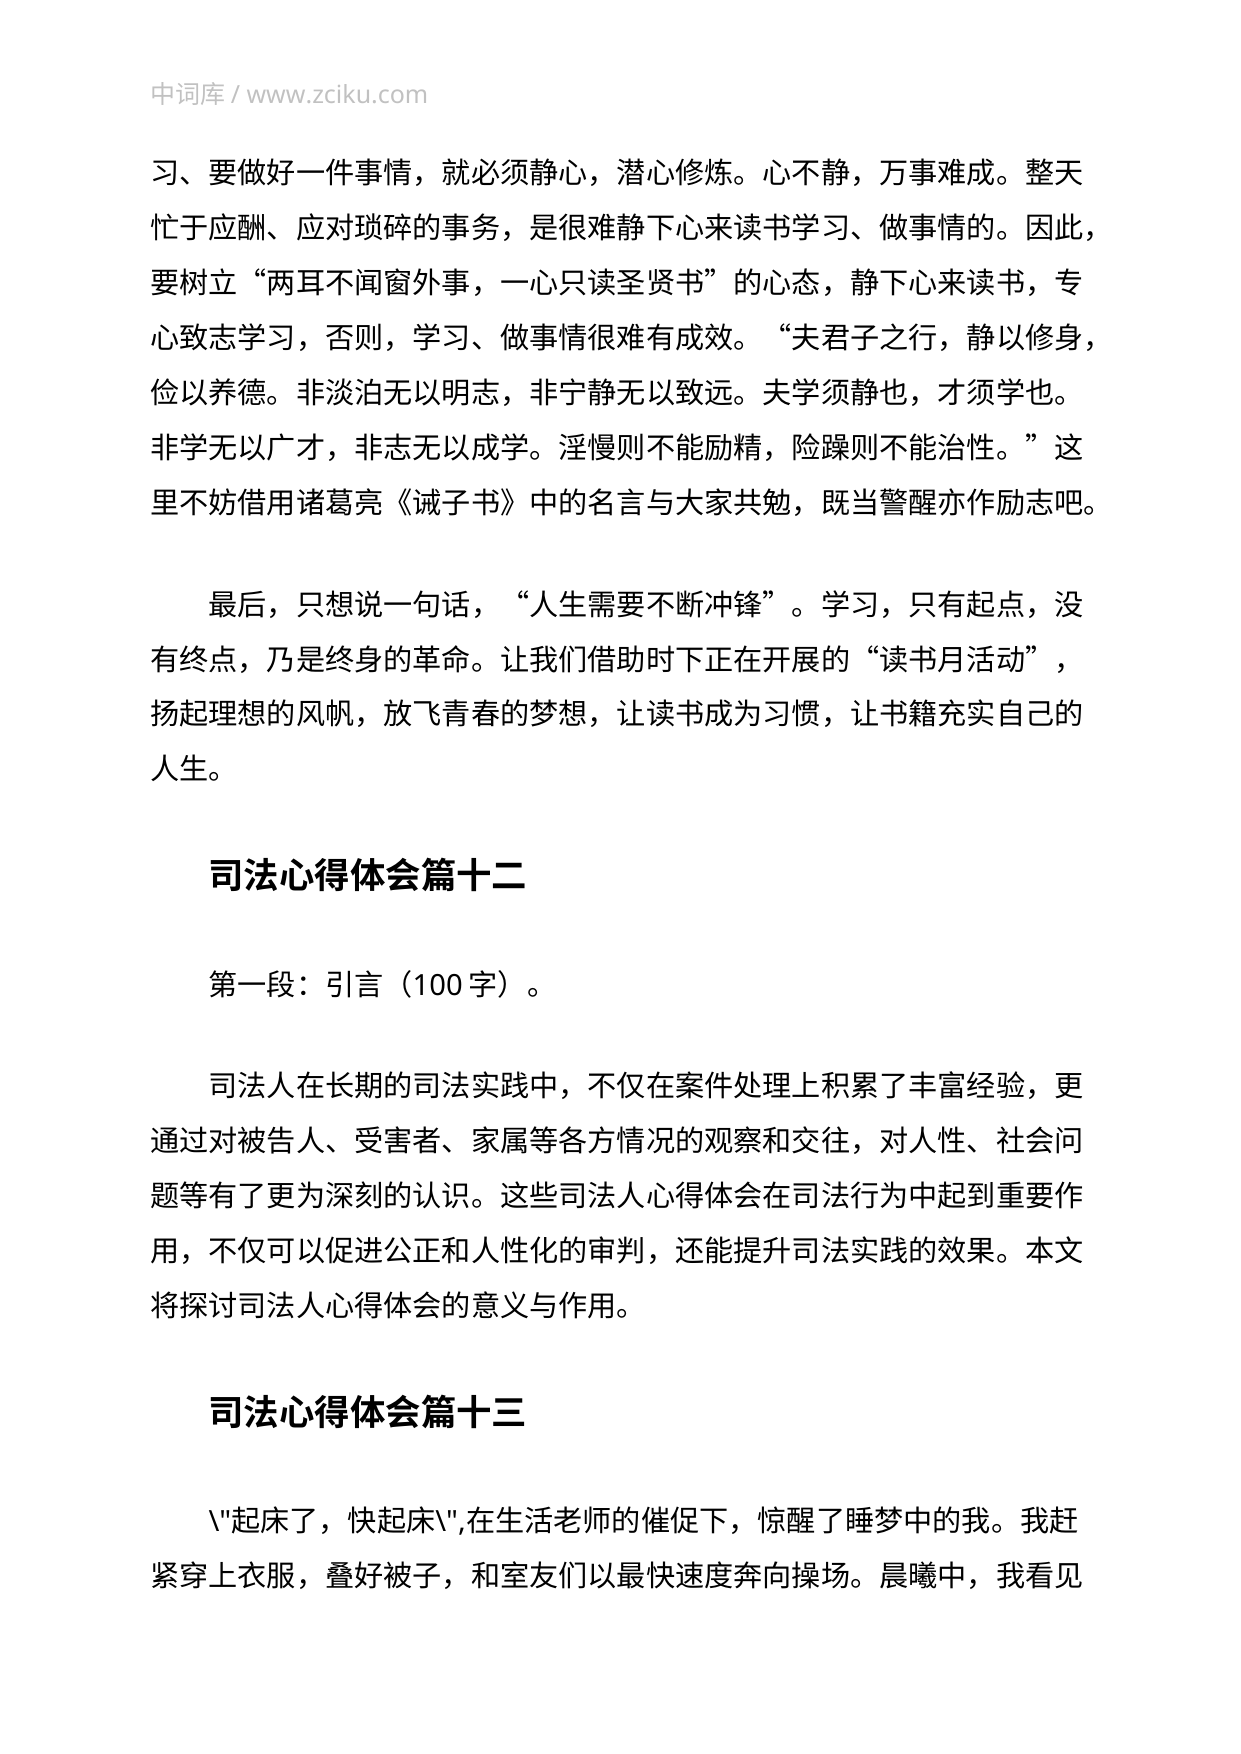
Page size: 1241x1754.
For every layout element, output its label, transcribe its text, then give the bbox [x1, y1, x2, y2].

text 第一段：引言（100字）。 [150, 961, 1090, 1003]
text 最后，只想说一句话，“人生需要不断冲锋”。学习，只有起点，没有终点，乃是终身的革命。让我们借助时下正在开展的“读书月活动”，扬起理想的风帆，放飞青春的梦想，让读书成为习惯，让书籍充实自己的人生。 [150, 581, 1090, 788]
text 司法人在长期的司法实践中，不仅在案件处理上积累了丰富经验，更通过对被告人、受害者、家属等各方情况的观察和交往，对人性、社会问题等有了更为深刻的认识。这些司法人心得体会在司法行为中起到重要作用，不仅可以促进公正和人性化的审判，还能提升司法实践的效果。本文将探讨司法人心得体会的意义与作用。 [150, 1063, 1090, 1325]
text 司法心得体会篇十三 [150, 1384, 1090, 1436]
text 司法心得体会篇十二 [150, 848, 1090, 899]
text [150, 150, 1090, 522]
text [150, 1498, 1090, 1595]
